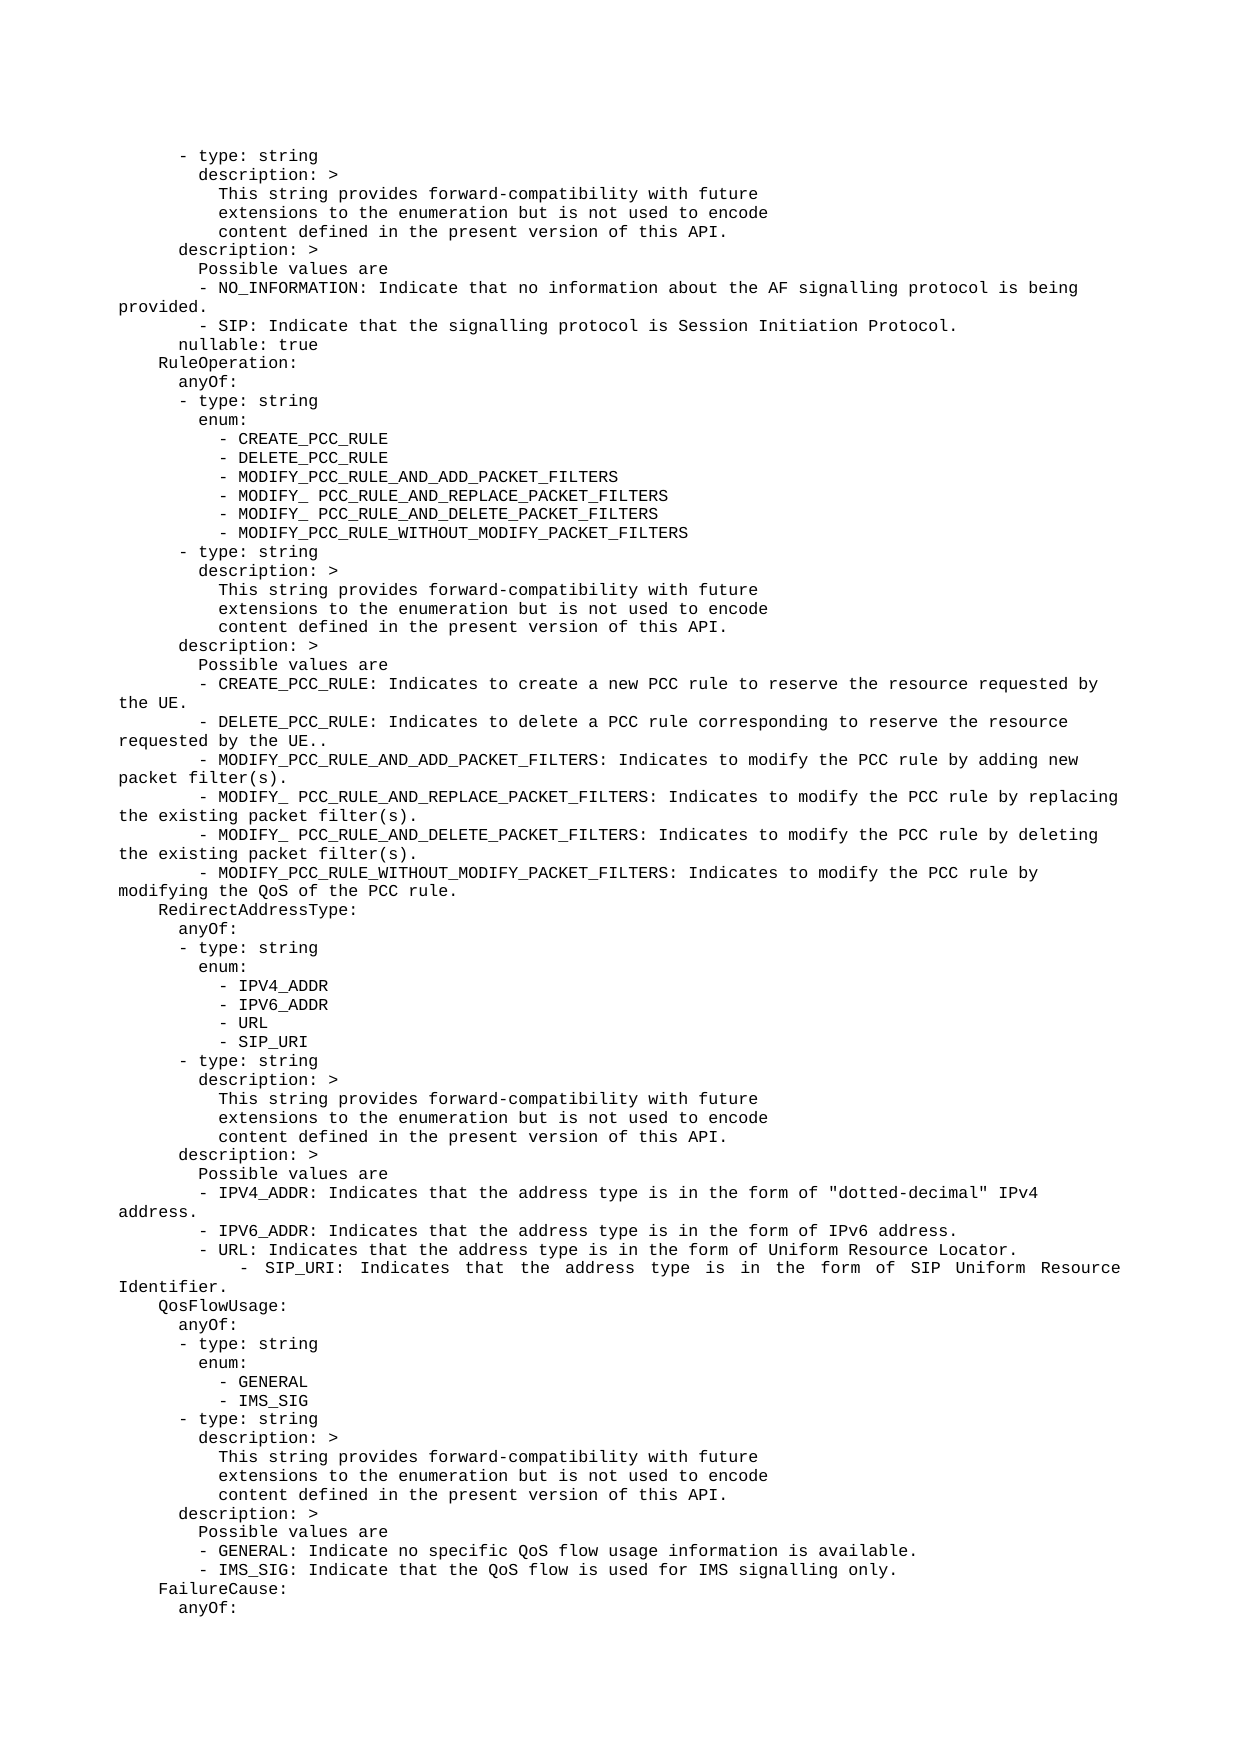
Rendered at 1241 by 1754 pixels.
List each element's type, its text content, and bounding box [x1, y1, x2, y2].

text - type: string [118, 1411, 1122, 1430]
text description: > [118, 167, 1122, 185]
text - IPV6_ADDR [118, 996, 1122, 1015]
text content defined in the present version of this API. [118, 1486, 1122, 1505]
text This string provides forward-compatibility with future [118, 1090, 1122, 1109]
text description: > [118, 638, 1122, 657]
text anyOf: [118, 921, 1122, 939]
text content defined in the present version of this API. [118, 223, 1122, 242]
text FailureCause: [118, 1581, 1122, 1599]
text - type: string [118, 148, 1122, 167]
text enum: [118, 412, 1122, 431]
text - URL: Indicates that the address type is in the form of Uniform Resource Locator. [118, 1241, 1122, 1260]
text - MODIFY_PCC_RULE_WITHOUT_MODIFY_PACKET_FILTERS [118, 525, 1122, 544]
text - type: string [118, 393, 1122, 412]
text description: > [118, 1430, 1122, 1449]
text content defined in the present version of this API. [118, 619, 1122, 638]
text - SIP_URI [118, 1034, 1122, 1053]
text enum: [118, 958, 1122, 977]
text - type: string [118, 1053, 1122, 1072]
text This string provides forward-compatibility with future [118, 185, 1122, 204]
text Possible values are [118, 1524, 1122, 1543]
text - URL [118, 1015, 1122, 1034]
text - MODIFY_ PCC_RULE_AND_REPLACE_PACKET_FILTERS [118, 487, 1122, 506]
text extensions to the enumeration but is not used to encode [118, 1467, 1122, 1486]
text - MODIFY_PCC_RULE_WITHOUT_MODIFY_PACKET_FILTERS: Indicates to modify the PCC rule by modifying the QoS of the PCC rule. [118, 864, 1122, 902]
text - MODIFY_PCC_RULE_AND_ADD_PACKET_FILTERS: Indicates to modify the PCC rule by adding new packet filter(s). [118, 751, 1122, 789]
text extensions to the enumeration but is not used to encode [118, 600, 1122, 619]
text - IPV4_ADDR [118, 977, 1122, 996]
text - IPV6_ADDR: Indicates that the address type is in the form of IPv6 address. [118, 1222, 1122, 1241]
text description: > [118, 1072, 1122, 1090]
text extensions to the enumeration but is not used to encode [118, 204, 1122, 223]
text RuleOperation: [118, 355, 1122, 374]
text - IMS_SIG [118, 1392, 1122, 1411]
text - DELETE_PCC_RULE [118, 449, 1122, 468]
text - CREATE_PCC_RULE: Indicates to create a new PCC rule to reserve the resource requested by the UE. [118, 676, 1122, 713]
text nullable: true [118, 336, 1122, 355]
text - DELETE_PCC_RULE: Indicates to delete a PCC rule corresponding to reserve the resource requested by the UE.. [118, 713, 1122, 751]
text enum: [118, 1354, 1122, 1373]
text - SIP: Indicate that the signalling protocol is Session Initiation Protocol. [118, 317, 1122, 336]
text QosFlowUsage: [118, 1298, 1122, 1317]
text - GENERAL: Indicate no specific QoS flow usage information is available. [118, 1543, 1122, 1562]
text - SIP_URI: Indicates that the address type is in the form of SIP Uniform Resource Identifier. [118, 1260, 1122, 1298]
text Possible values are [118, 1166, 1122, 1185]
text - IMS_SIG: Indicate that the QoS flow is used for IMS signalling only. [118, 1562, 1122, 1581]
text - type: string [118, 939, 1122, 958]
text - GENERAL [118, 1373, 1122, 1392]
text description: > [118, 242, 1122, 261]
text anyOf: [118, 1317, 1122, 1336]
text - NO_INFORMATION: Indicate that no information about the AF signalling protocol is being provided. [118, 280, 1122, 317]
text description: > [118, 1147, 1122, 1166]
text Possible values are [118, 261, 1122, 280]
text - type: string [118, 544, 1122, 562]
text - type: string [118, 1336, 1122, 1354]
text description: > [118, 562, 1122, 581]
text Possible values are [118, 657, 1122, 676]
text This string provides forward-compatibility with future [118, 1449, 1122, 1467]
text - MODIFY_PCC_RULE_AND_ADD_PACKET_FILTERS [118, 468, 1122, 487]
text anyOf: [118, 374, 1122, 393]
text - IPV4_ADDR: Indicates that the address type is in the form of "dotted-decimal" IPv4 address. [118, 1185, 1122, 1222]
text content defined in the present version of this API. [118, 1128, 1122, 1147]
text description: > [118, 1505, 1122, 1524]
text - MODIFY_ PCC_RULE_AND_DELETE_PACKET_FILTERS [118, 506, 1122, 525]
text extensions to the enumeration but is not used to encode [118, 1109, 1122, 1128]
text - MODIFY_ PCC_RULE_AND_DELETE_PACKET_FILTERS: Indicates to modify the PCC rule by deleting the existing packet filter(s). [118, 826, 1122, 864]
text - MODIFY_ PCC_RULE_AND_REPLACE_PACKET_FILTERS: Indicates to modify the PCC rule by replacing the existing packet filter(s). [118, 789, 1122, 826]
text RedirectAddressType: [118, 902, 1122, 921]
text - CREATE_PCC_RULE [118, 431, 1122, 449]
text anyOf: [118, 1599, 1122, 1618]
text This string provides forward-compatibility with future [118, 581, 1122, 600]
